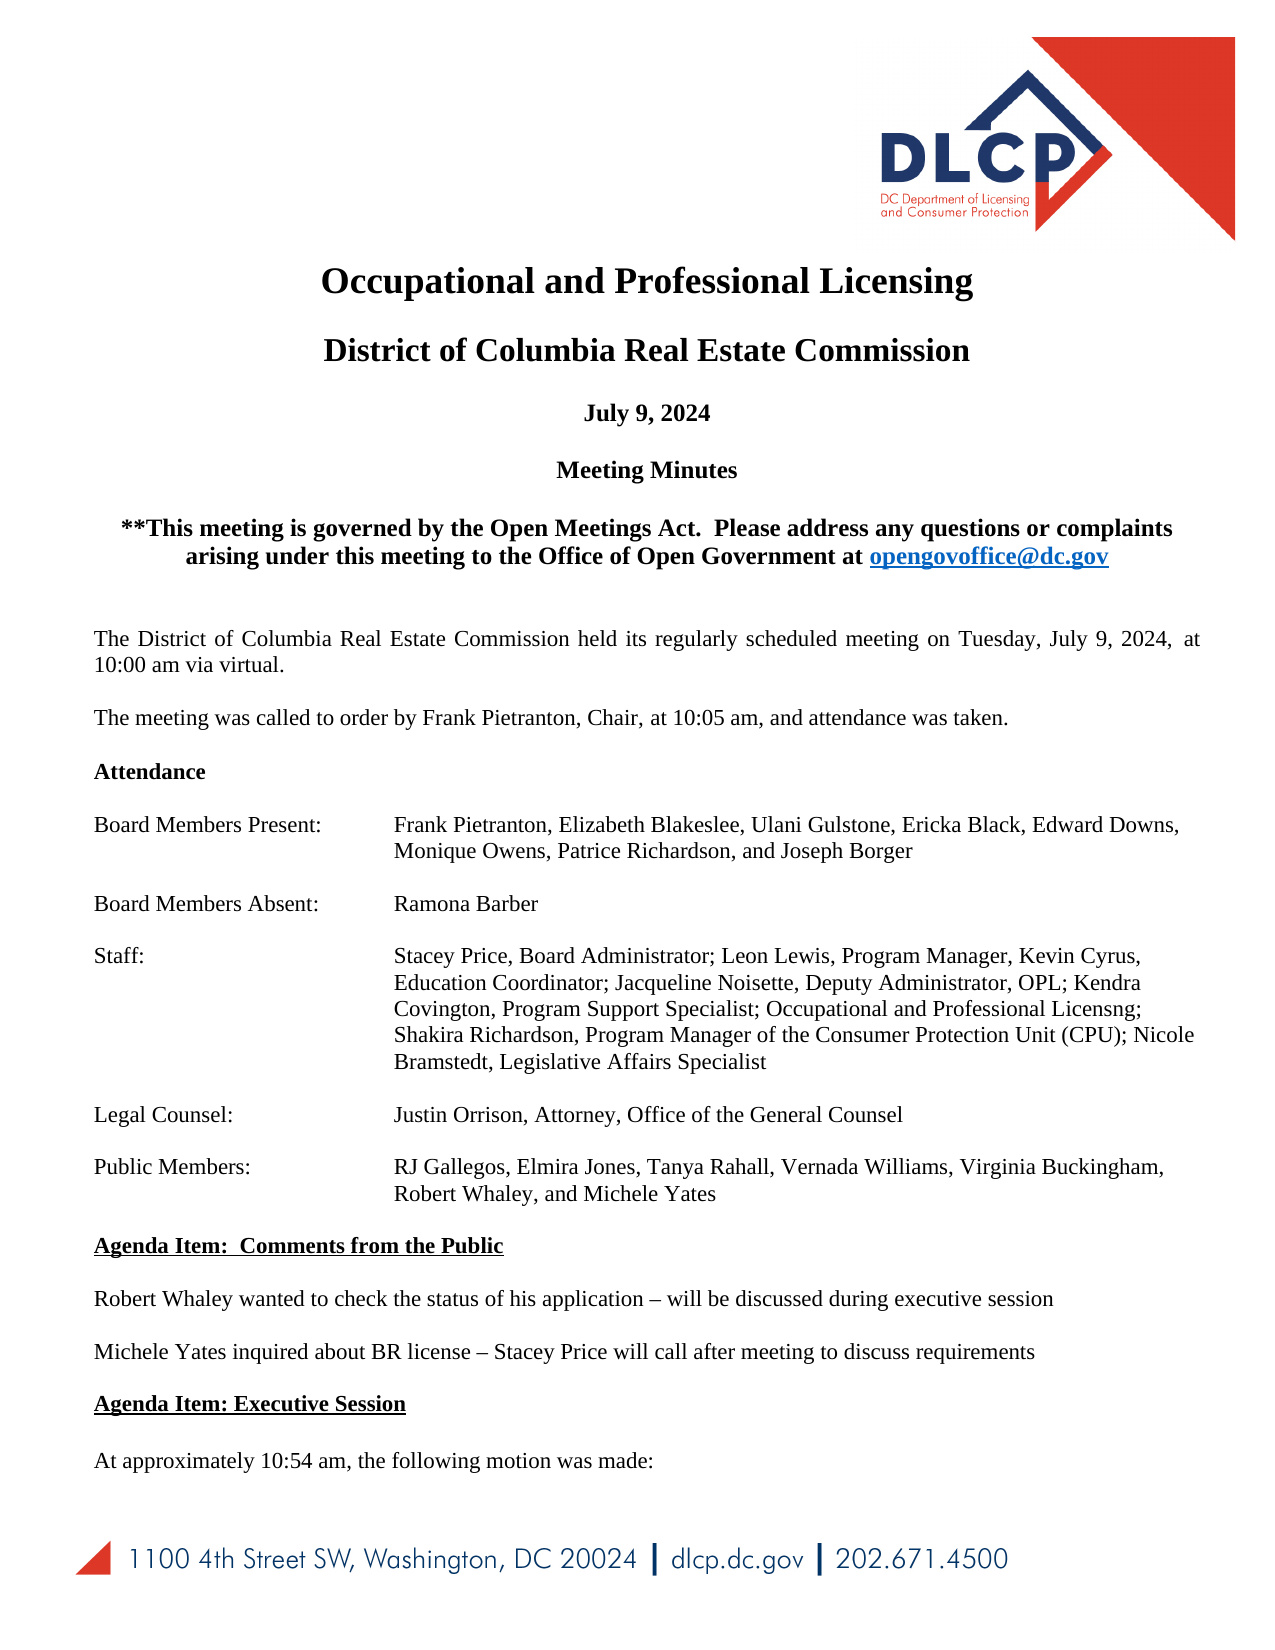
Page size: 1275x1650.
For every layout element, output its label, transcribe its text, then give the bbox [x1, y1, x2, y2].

text Occupational and Professional Licensing [94, 259, 1200, 302]
text **This meeting is governed by the Open Meetings Act. Please address any questions or complaints arising under this meeting to the Office of Open Government at opengovoffice@dc.gov [94, 513, 1200, 570]
text Staff: Stacey Price, Board Administrator; Leon Lewis, Program Manager, Kevin Cyrus, Education Coordinator; Jacqueline Noisette, Deputy Administrator, OPL; Kendra Covington, Program Support Specialist; Occupational and Professional Licensng; Shakira Richardson, Program Manager of the Consumer Protection Unit (CPU); Nicole Bramstedt, Legislative Affairs Specialist [94, 942, 1200, 1074]
text July 9, 2024 [94, 398, 1200, 426]
text Agenda Item: Executive Session [94, 1391, 1200, 1417]
picture [853, 37, 1236, 253]
text Board Members Absent: Ramona Barber [94, 890, 1200, 916]
text Public Members: RJ Gallegos, Elmira Jones, Tanya Rahall, Vernada Williams, Virginia Buckingham, Robert Whaley, and Michele Yates [94, 1153, 1200, 1206]
text Agenda Item: Comments from the Public [94, 1232, 1200, 1259]
text Board Members Present: Frank Pietranton, Elizabeth Blakeslee, Ulani Gulstone, Ericka Black, Edward Downs, Monique Owens, Patrice Richardson, and Joseph Borger [94, 811, 1200, 863]
text The meeting was called to order by Frank Pietranton, Chair, at 10:05 am, and attendance was taken. [94, 704, 1200, 730]
text Legal Counsel: Justin Orrison, Attorney, Office of the General Counsel [94, 1101, 1200, 1127]
text Attendance [94, 758, 1200, 784]
text At approximately 10:54 am, the following motion was made: [94, 1447, 1200, 1474]
text Robert Whaley wanted to check the status of his application – will be discussed during executive session [94, 1285, 1200, 1311]
text Michele Yates inquired about BR license – Stacey Price will call after meeting to discuss requirements [94, 1338, 1200, 1364]
picture [0, 1492, 1275, 1650]
text The District of Columbia Real Estate Commission held its regularly scheduled meeting on Tuesday, July 9, 2024, at 10:00 am via virtual. [94, 624, 1200, 677]
text Meeting Minutes [94, 455, 1200, 484]
text District of Columbia Real Estate Commission [94, 331, 1200, 369]
